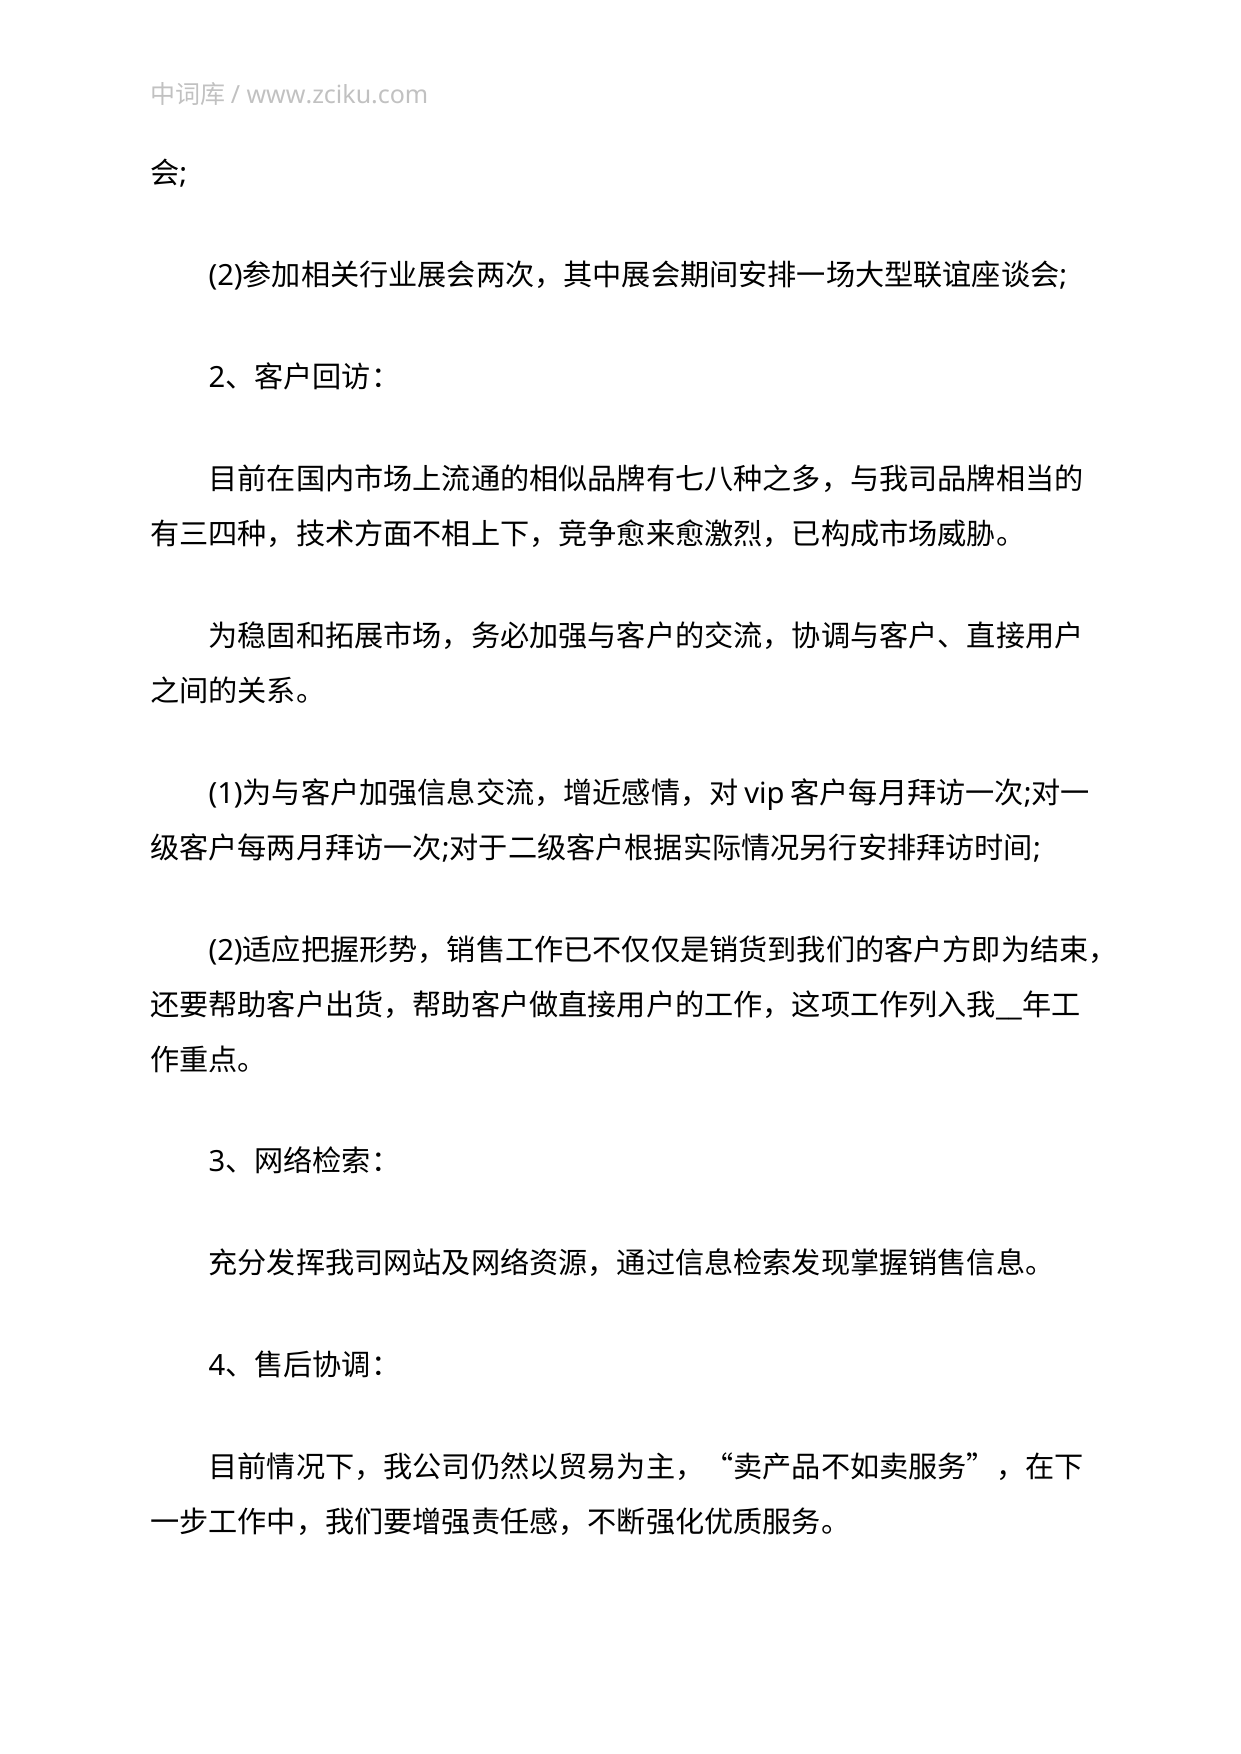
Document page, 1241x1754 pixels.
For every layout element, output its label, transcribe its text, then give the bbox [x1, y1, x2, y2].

text 为稳固和拓展市场，务必加强与客户的交流，协调与客户、直接用户之间的关系。 [150, 613, 1090, 710]
text 充分发挥我司网站及网络资源，通过信息检索发现掌握销售信息。 [150, 1240, 1090, 1282]
text (2)适应把握形势，销售工作已不仅仅是销货到我们的客户方即为结束，还要帮助客户出货，帮助客户做直接用户的工作，这项工作列入我__年工作重点。 [150, 926, 1090, 1078]
text 目前情况下，我公司仍然以贸易为主，“卖产品不如卖服务”，在下一步工作中，我们要增强责任感，不断强化优质服务。 [150, 1444, 1090, 1541]
text 2、客户回访： [150, 354, 1090, 396]
text 3、网络检索： [150, 1138, 1090, 1180]
text (1)为与客户加强信息交流，增近感情，对vip客户每月拜访一次;对一级客户每两月拜访一次;对于二级客户根据实际情况另行安排拜访时间; [150, 769, 1090, 867]
text (2)参加相关行业展会两次，其中展会期间安排一场大型联谊座谈会; [150, 252, 1090, 294]
text 目前在国内市场上流通的相似品牌有七八种之多，与我司品牌相当的有三四种，技术方面不相上下，竞争愈来愈激烈，已构成市场威胁。 [150, 456, 1090, 553]
text 4、售后协调： [150, 1342, 1090, 1384]
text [150, 150, 1090, 192]
